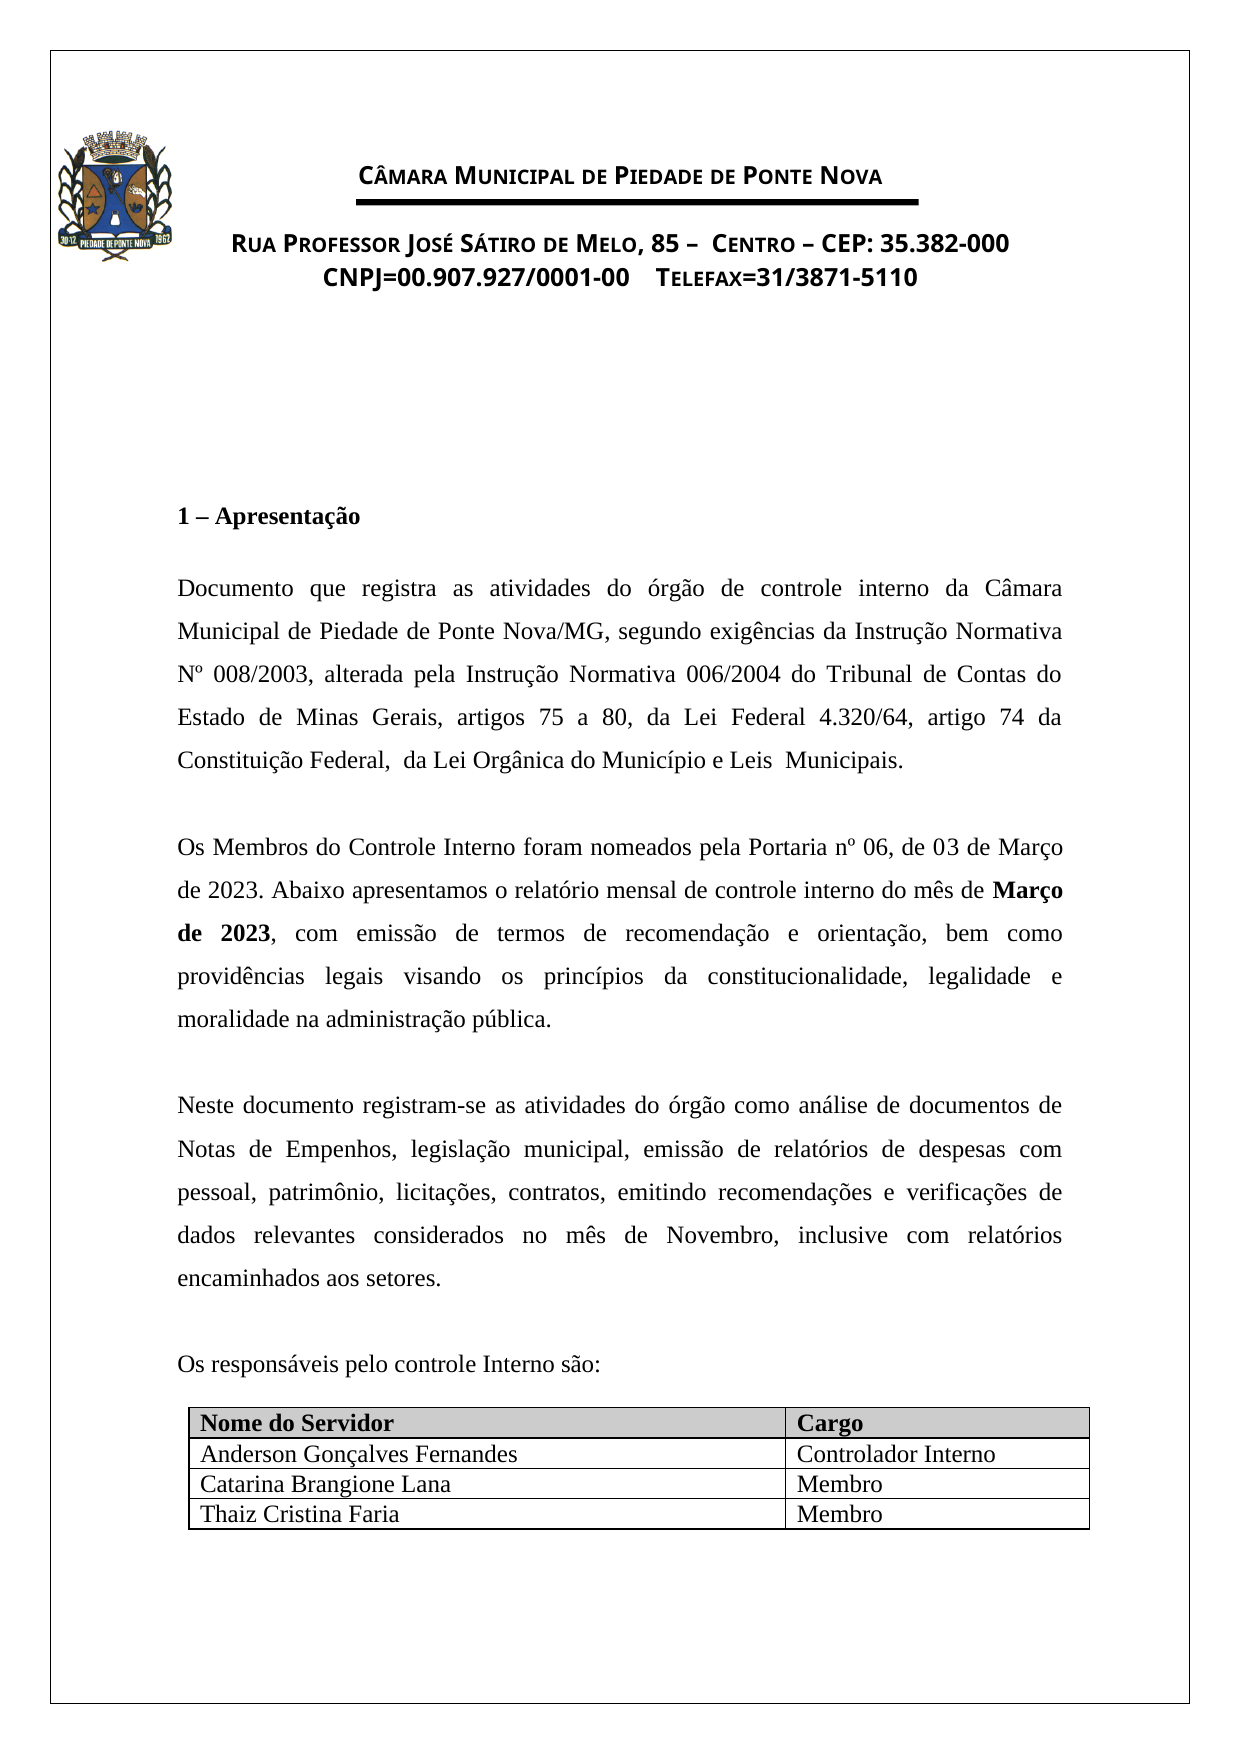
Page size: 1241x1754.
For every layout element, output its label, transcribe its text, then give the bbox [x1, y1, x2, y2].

text Os responsáveis pelo controle Interno são: [177, 1349, 1063, 1378]
table_cell Catarina Brangione Lana [190, 1469, 785, 1498]
text Os Membros do Controle Interno foram nomeados pela Portaria nº 06, de 03 de Março de 2023. Abaixo apresentamos o relatório mensal de controle interno do mês de Março de 2023, com emissão de termos de recomendação e orientação, bem como providências legais visando os princípios da constitucionalidade, legalidade e moralidade na administração pública. [177, 832, 1063, 1033]
table_header Cargo [786, 1408, 1089, 1437]
table_cell Anderson Gonçalves Fernandes [190, 1439, 785, 1467]
table_cell Membro [786, 1469, 1089, 1498]
table_cell Thaiz Cristina Faria [190, 1499, 785, 1528]
text 1 – Apresentação [177, 501, 1063, 530]
table_header Nome do Servidor [190, 1408, 785, 1437]
table_cell Membro [786, 1499, 1089, 1528]
picture [56, 130, 174, 262]
table_cell Controlador Interno [786, 1439, 1089, 1467]
text Neste documento registram-se as atividades do órgão como análise de documentos de Notas de Empenhos, legislação municipal, emissão de relatórios de despesas com pessoal, patrimônio, licitações, contratos, emitindo recomendações e verificações de dados relevantes considerados no mês de Novembro, inclusive com relatórios encaminhados aos setores. [177, 1091, 1063, 1292]
text Documento que registra as atividades do órgão de controle interno da Câmara Municipal de Piedade de Ponte Nova/MG, segundo exigências da Instrução Normativa Nº 008/2003, alterada pela Instrução Normativa 006/2004 do Tribunal de Contas do Estado de Minas Gerais, artigos 75 a 80, da Lei Federal 4.320/64, artigo 74 da Constituição Federal, da Lei Orgânica do Município e Leis Municipais. [177, 573, 1063, 774]
